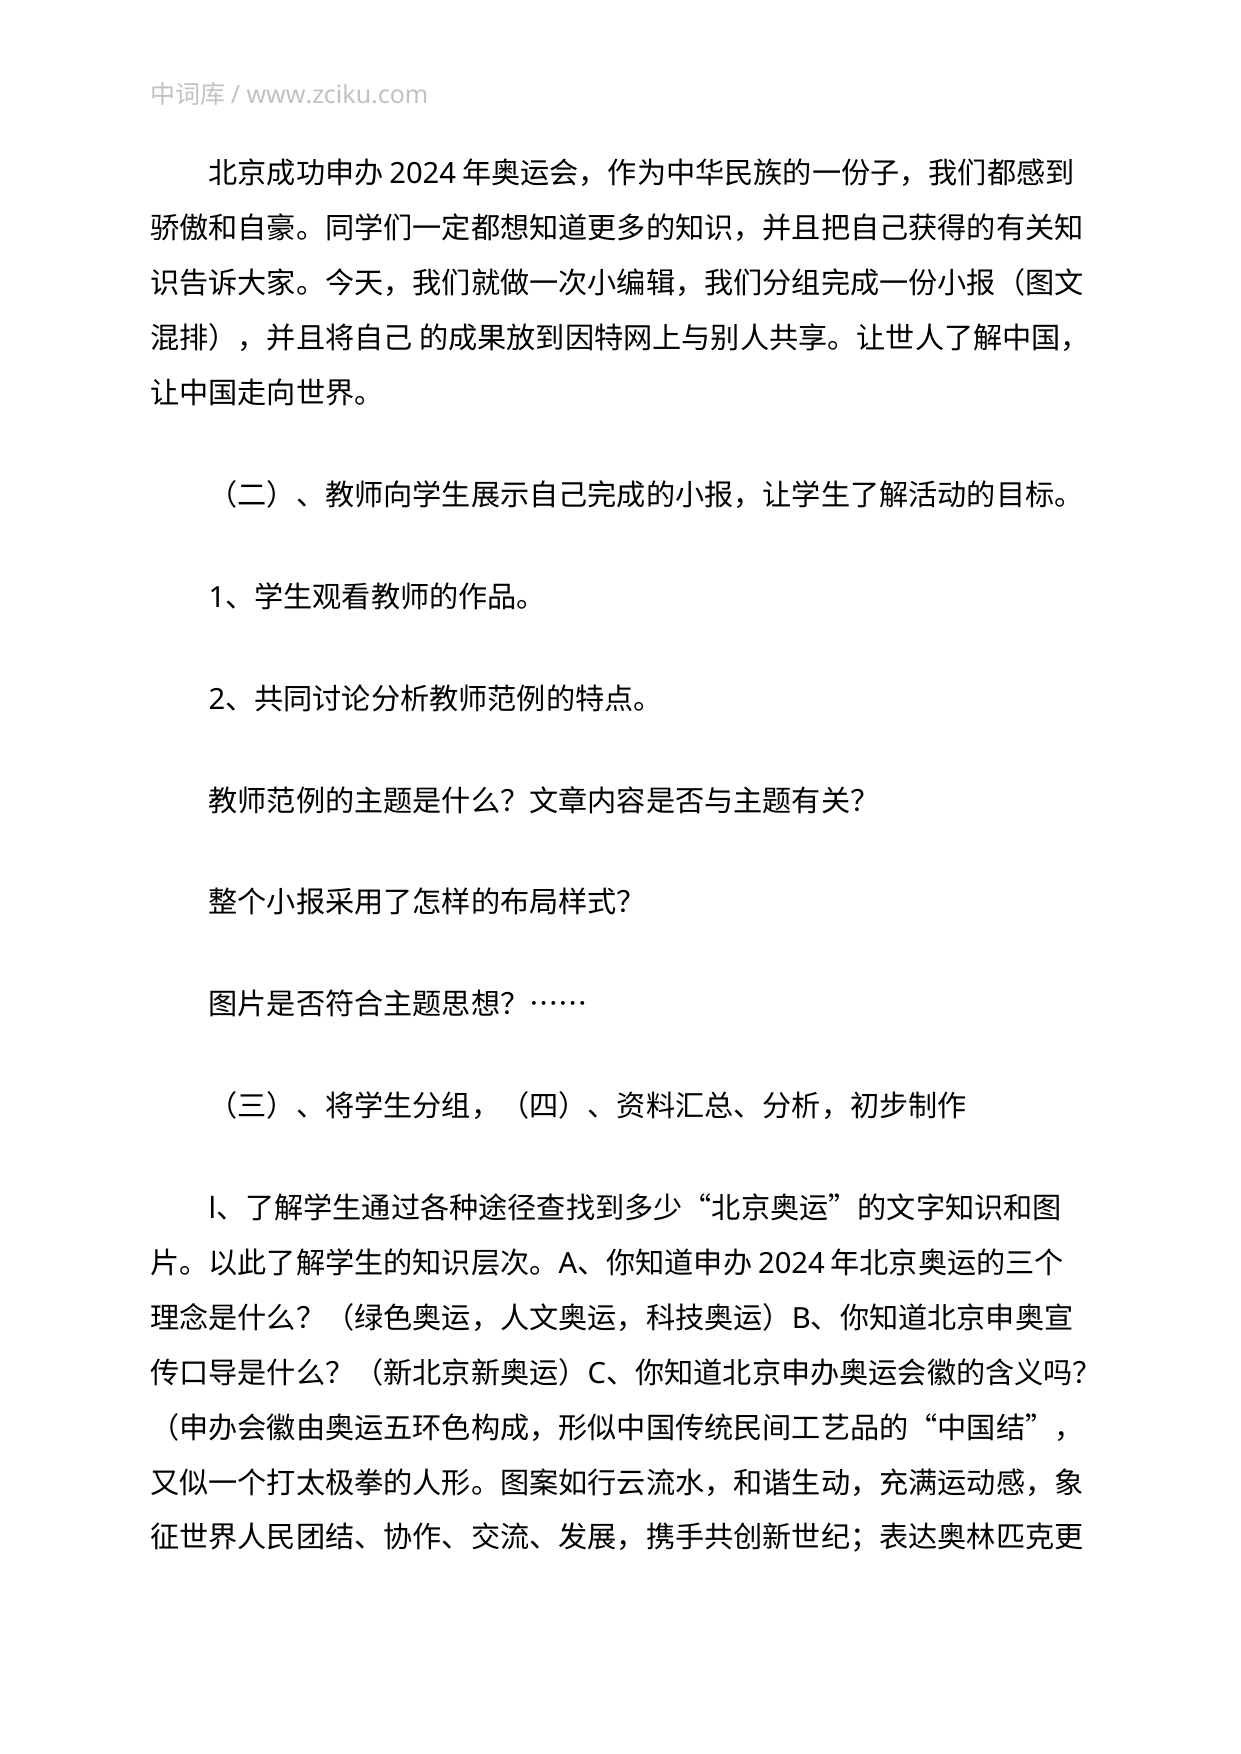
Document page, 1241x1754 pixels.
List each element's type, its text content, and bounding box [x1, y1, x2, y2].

text 2、共同讨论分析教师范例的特点。 [150, 675, 1090, 718]
text （三）、将学生分组，（四）、资料汇总、分析，初步制作 [150, 1082, 1090, 1125]
text 教师范例的主题是什么？文章内容是否与主题有关？ [150, 777, 1090, 819]
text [150, 1184, 1090, 1556]
text 北京成功申办2024年奥运会，作为中华民族的一份子，我们都感到骄傲和自豪。同学们一定都想知道更多的知识，并且把自己获得的有关知识告诉大家。今天，我们就做一次小编辑，我们分组完成一份小报（图文混排），并且将自己 的成果放到因特网上与别人共享。让世人了解中国，让中国走向世界。 [150, 150, 1090, 412]
text （二）、教师向学生展示自己完成的小报，让学生了解活动的目标。 [150, 471, 1090, 514]
text 图片是否符合主题思想？…… [150, 981, 1090, 1023]
text 1、学生观看教师的作品。 [150, 573, 1090, 616]
text 整个小报采用了怎样的布局样式？ [150, 879, 1090, 921]
